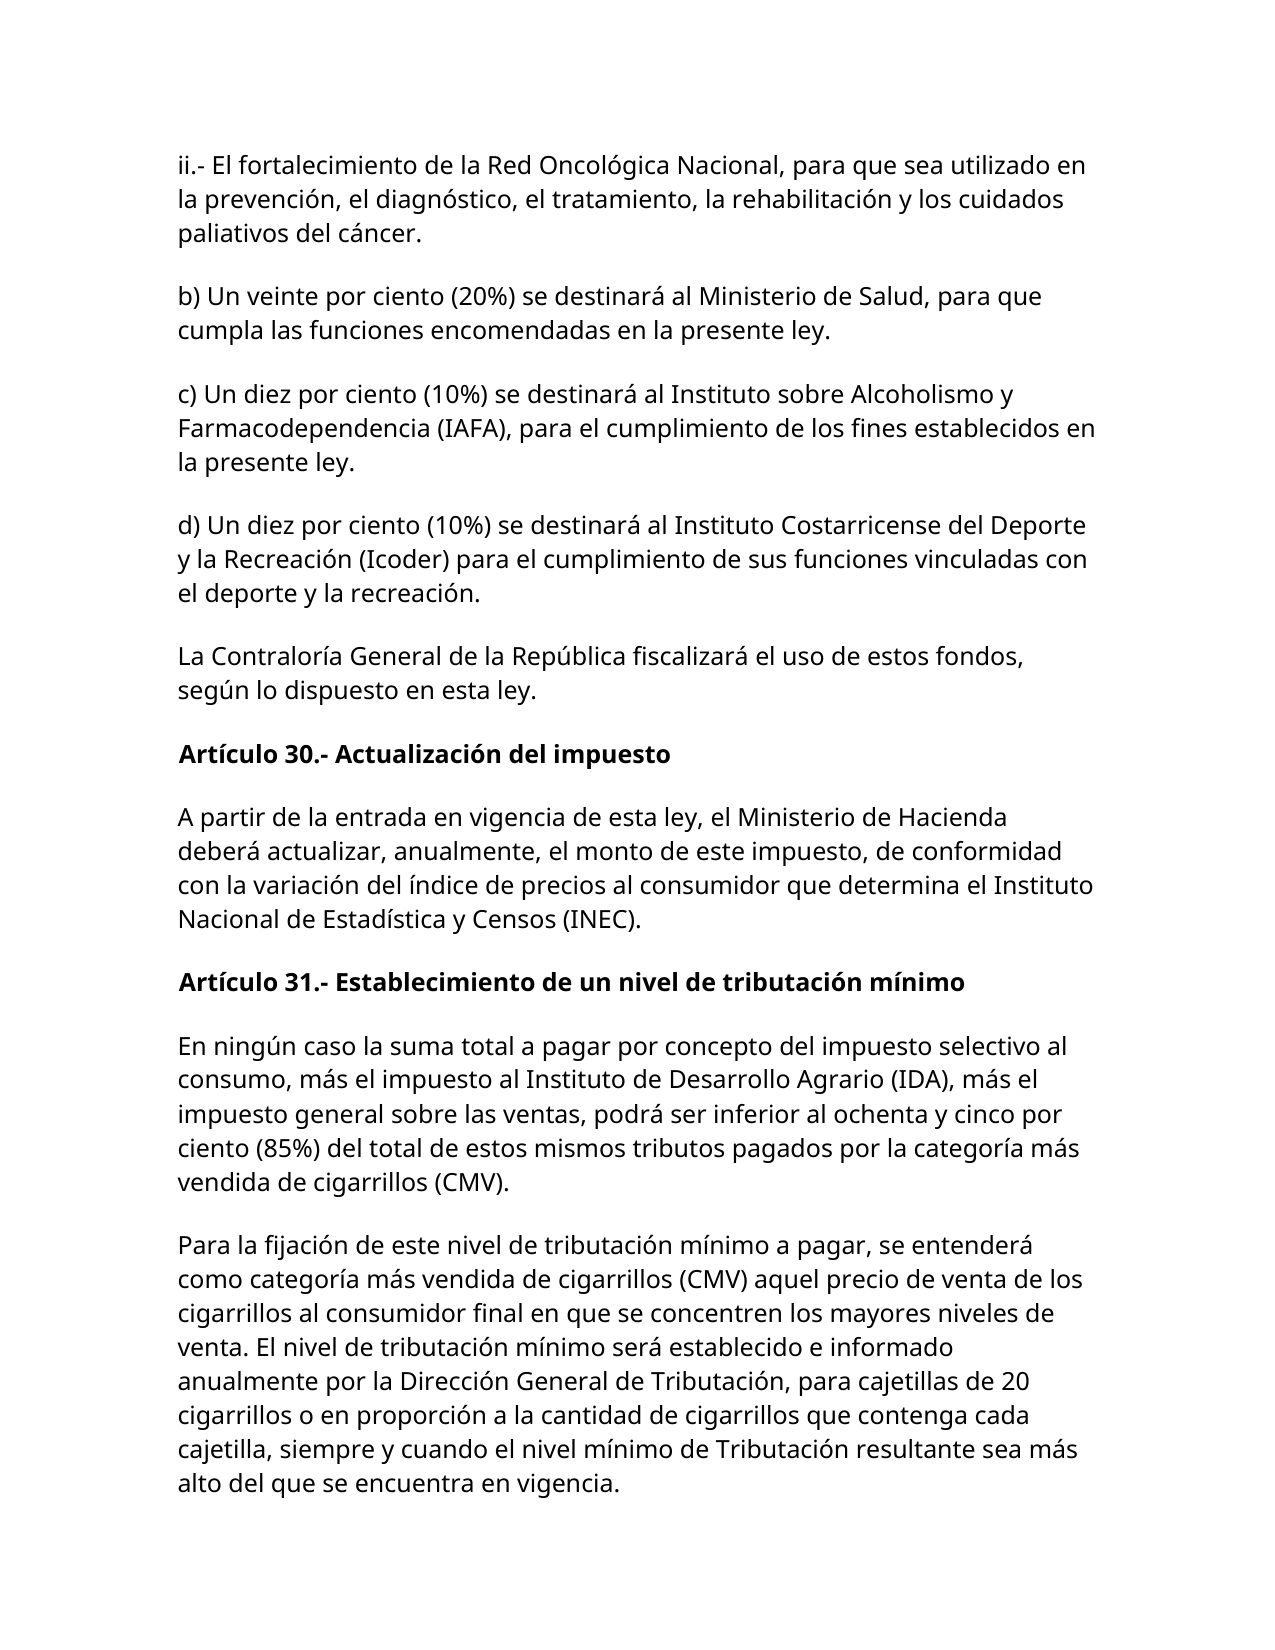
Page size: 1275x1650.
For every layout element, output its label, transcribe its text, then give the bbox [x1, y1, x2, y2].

text Artículo 31.- Establecimiento de un nivel de tributación mínimo [179, 965, 1096, 999]
text En ningún caso la suma total a pagar por concepto del impuesto selectivo al consumo, más el impuesto al Instituto de Desarrollo Agrario (IDA), más el impuesto general sobre las ventas, podrá ser inferior al ochenta y cinco por ciento (85%) del total de estos mismos tributos pagados por la categoría más vendida de cigarrillos (CMV). [177, 1028, 1098, 1198]
text ii.- El fortalecimiento de la Red Oncológica Nacional, para que sea utilizado en la prevención, el diagnóstico, el tratamiento, la rehabilitación y los cuidados paliativos del cáncer. [177, 148, 1098, 250]
text La Contraloría General de la República fiscalizará el uso de estos fondos, según lo dispuesto en esta ley. [177, 639, 1098, 707]
text A partir de la entrada en vigencia de esta ley, el Ministerio de Hacienda deberá actualizar, anualmente, el monto de este impuesto, de conformidad con la variación del índice de precios al consumidor que determina el Instituto Nacional de Estadística y Censos (INEC). [177, 799, 1098, 936]
text Para la fijación de este nivel de tributación mínimo a pagar, se entenderá como categoría más vendida de cigarrillos (CMV) aquel precio de venta de los cigarrillos al consumidor final en que se concentren los mayores niveles de venta. El nivel de tributación mínimo será establecido e informado anualmente por la Dirección General de Tributación, para cajetillas de 20 cigarrillos o en proporción a la cantidad de cigarrillos que contenga cada cajetilla, siempre y cuando el nivel mínimo de Tributación resultante sea más alto del que se encuentra en vigencia. [177, 1228, 1098, 1500]
text b) Un veinte por ciento (20%) se destinará al Ministerio de Salud, para que cumpla las funciones encomendadas en la presente ley. [177, 279, 1098, 347]
text Artículo 30.- Actualización del impuesto [179, 736, 1096, 770]
text c) Un diez por ciento (10%) se destinará al Instituto sobre Alcoholismo y Farmacodependencia (IAFA), para el cumplimiento de los fines establecidos en la presente ley. [177, 376, 1098, 478]
text d) Un diez por ciento (10%) se destinará al Instituto Costarricense del Deporte y la Recreación (Icoder) para el cumplimiento de sus funciones vinculadas con el deporte y la recreación. [177, 508, 1098, 610]
